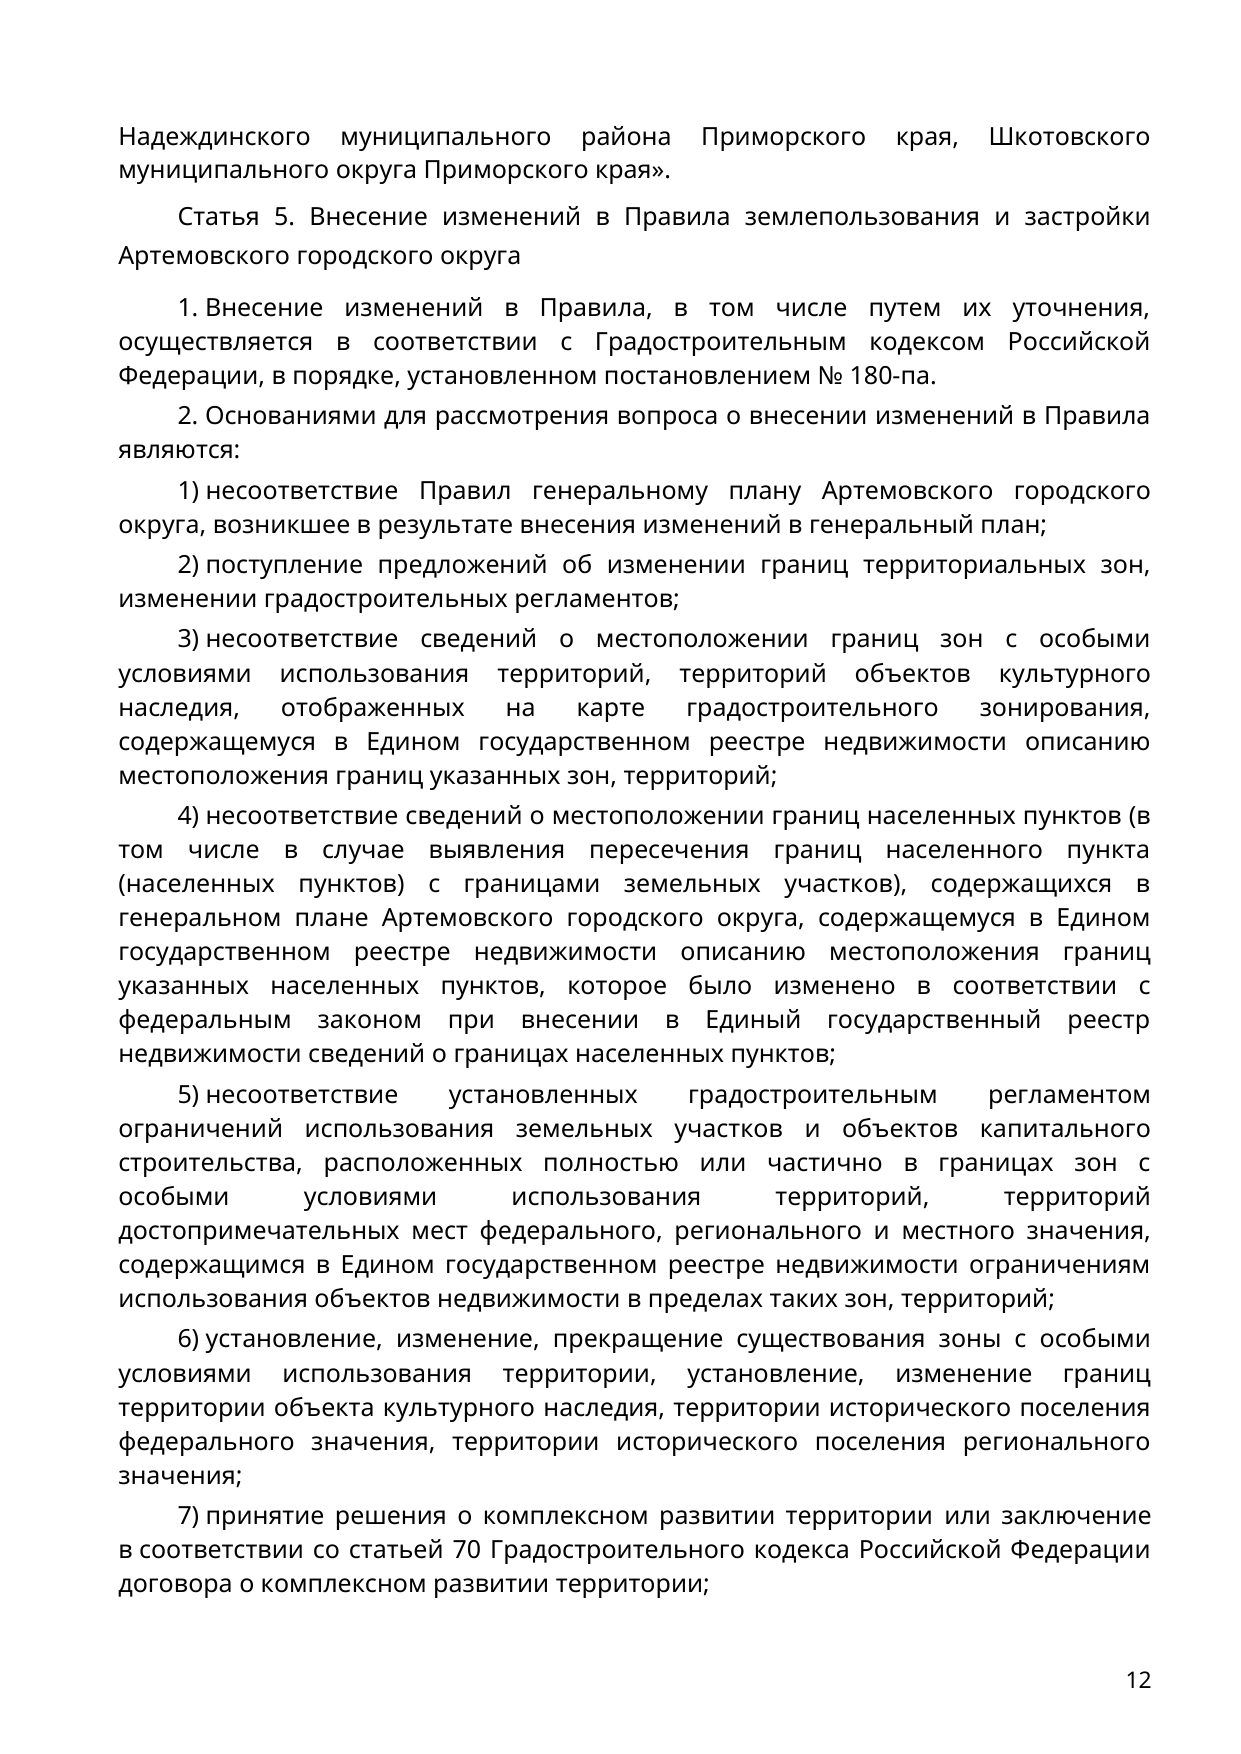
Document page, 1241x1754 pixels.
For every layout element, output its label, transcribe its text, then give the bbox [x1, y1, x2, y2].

text 7) принятие решения о комплексном развитии территории или заключение в соответствии со статьей 70 Градостроительного кодекса Российской Федерации договора о комплексном развитии территории; [118, 1498, 1152, 1600]
text 2. Основаниями для рассмотрения вопроса о внесении изменений в Правила являются: [118, 398, 1152, 466]
text 3) несоответствие сведений о местоположении границ зон с особыми условиями использования территорий, территорий объектов культурного наследия, отображенных на карте градостроительного зонирования, содержащемуся в Едином государственном реестре недвижимости описанию местоположения границ указанных зон, территорий; [118, 621, 1152, 791]
text 6) установление, изменение, прекращение существования зоны с особыми условиями использования территории, установление, изменение границ территории объекта культурного наследия, территории исторического поселения федерального значения, территории исторического поселения регионального значения; [118, 1321, 1152, 1491]
text 1. Внесение изменений в Правила, в том числе путем их уточнения, осуществляется в соответствии с Градостроительным кодексом Российской Федерации, в порядке, установленном постановлением № 180-па. [118, 289, 1152, 392]
text Статья 5. Внесение изменений в Правила землепользования и застройки Артемовского городского округа [118, 199, 1152, 272]
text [118, 118, 1152, 186]
text 4) несоответствие сведений о местоположении границ населенных пунктов (в том числе в случае выявления пересечения границ населенного пункта (населенных пунктов) с границами земельных участков), содержащихся в генеральном плане Артемовского городского округа, содержащемуся в Едином государственном реестре недвижимости описанию местоположения границ указанных населенных пунктов, которое было изменено в соответствии с федеральным законом при внесении в Единый государственный реестр недвижимости сведений о границах населенных пунктов; [118, 798, 1152, 1070]
text 2) поступление предложений об изменении границ территориальных зон, изменении градостроительных регламентов; [118, 547, 1152, 615]
text 5) несоответствие установленных градостроительным регламентом ограничений использования земельных участков и объектов капитального строительства, расположенных полностью или частично в границах зон с особыми условиями использования территорий, территорий достопримечательных мест федерального, регионального и местного значения, содержащимся в Едином государственном реестре недвижимости ограничениям использования объектов недвижимости в пределах таких зон, территорий; [118, 1076, 1152, 1315]
text 1) несоответствие Правил генеральному плану Артемовского городского округа, возникшее в результате внесения изменений в генеральный план; [118, 472, 1152, 541]
